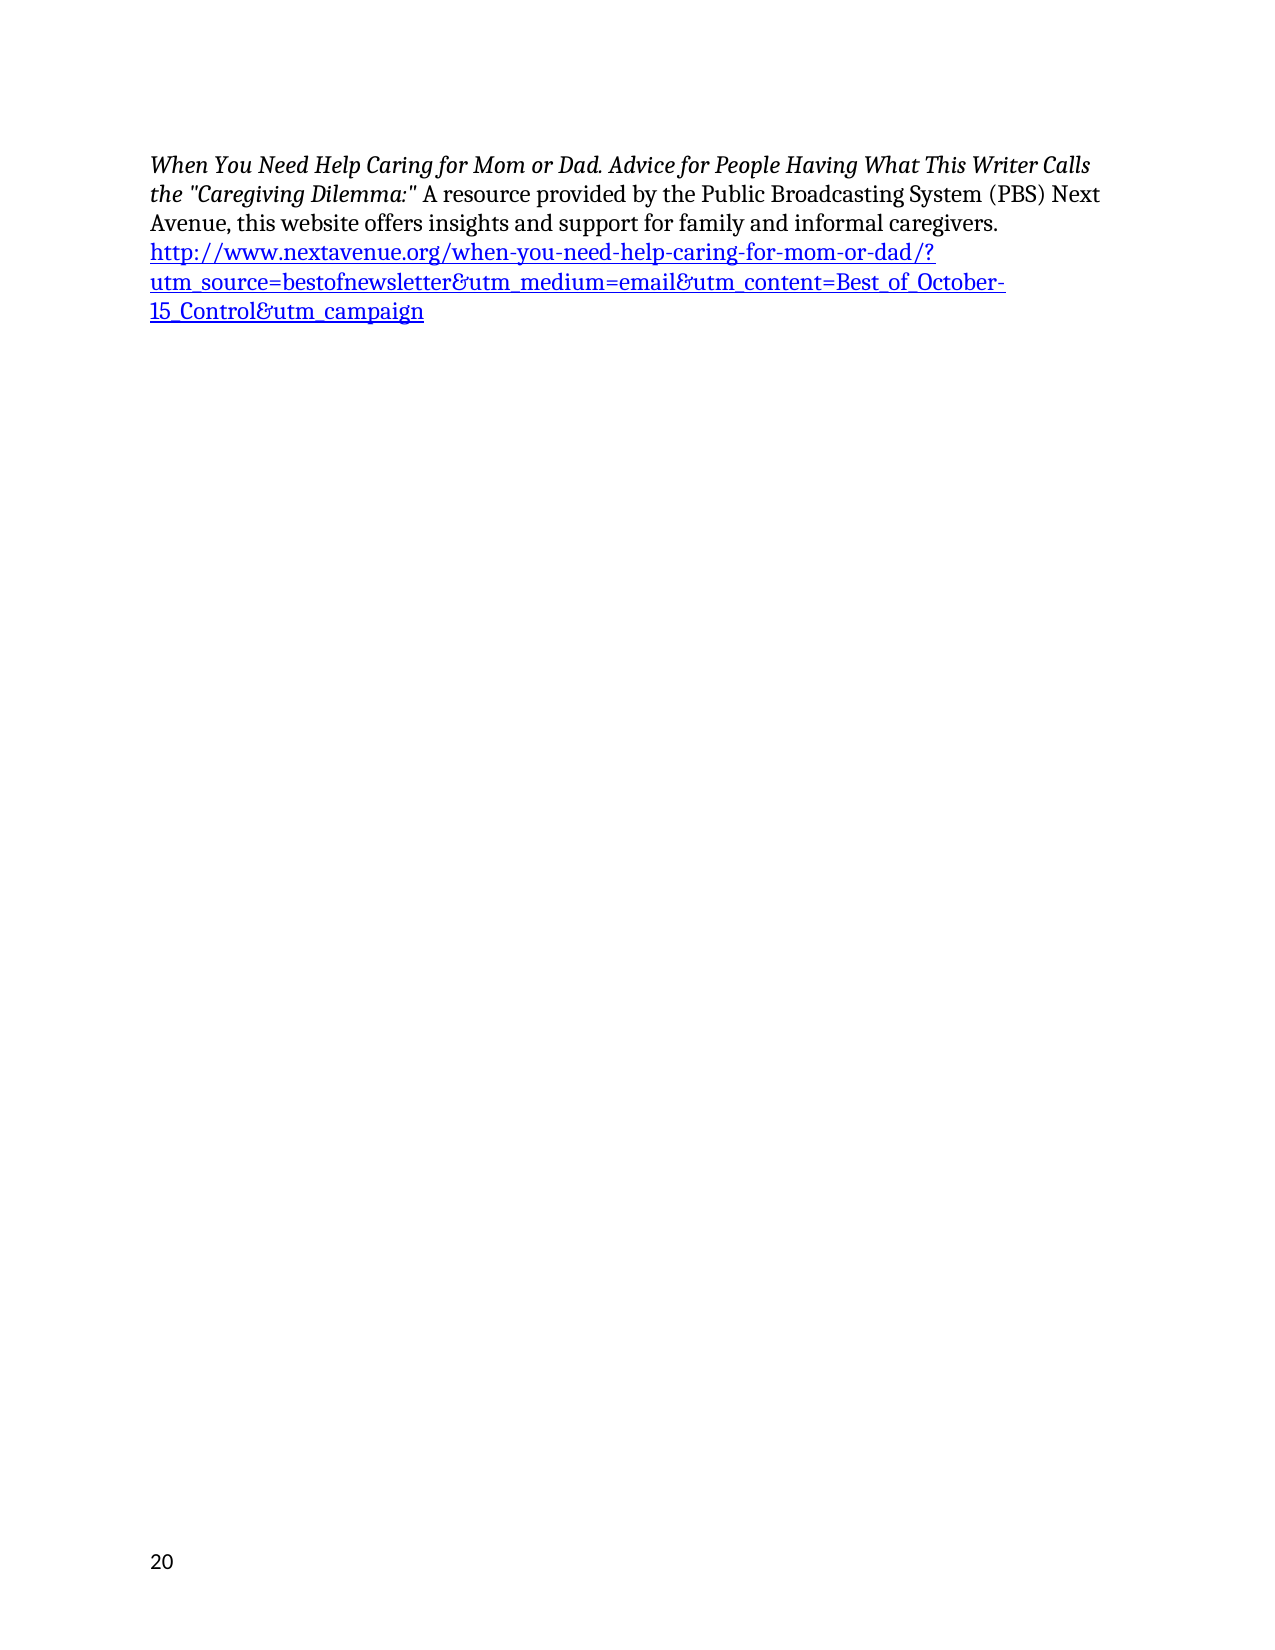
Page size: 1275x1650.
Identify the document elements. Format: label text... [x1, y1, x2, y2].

text When You Need Help Caring for Mom or Dad. Advice for People Having What This Writer Calls the "Caregiving Dilemma:" A resource provided by the Public Broadcasting System (PBS) Next Avenue, this website offers insights and support for family and informal caregivers. http://www.nextavenue.org/when-you-need-help-caring-for-mom-or-dad/?utm_source=bestofnewsletter&utm_medium=email&utm_content=Best_of_October-15_Control&utm_campaign [150, 150, 1125, 325]
